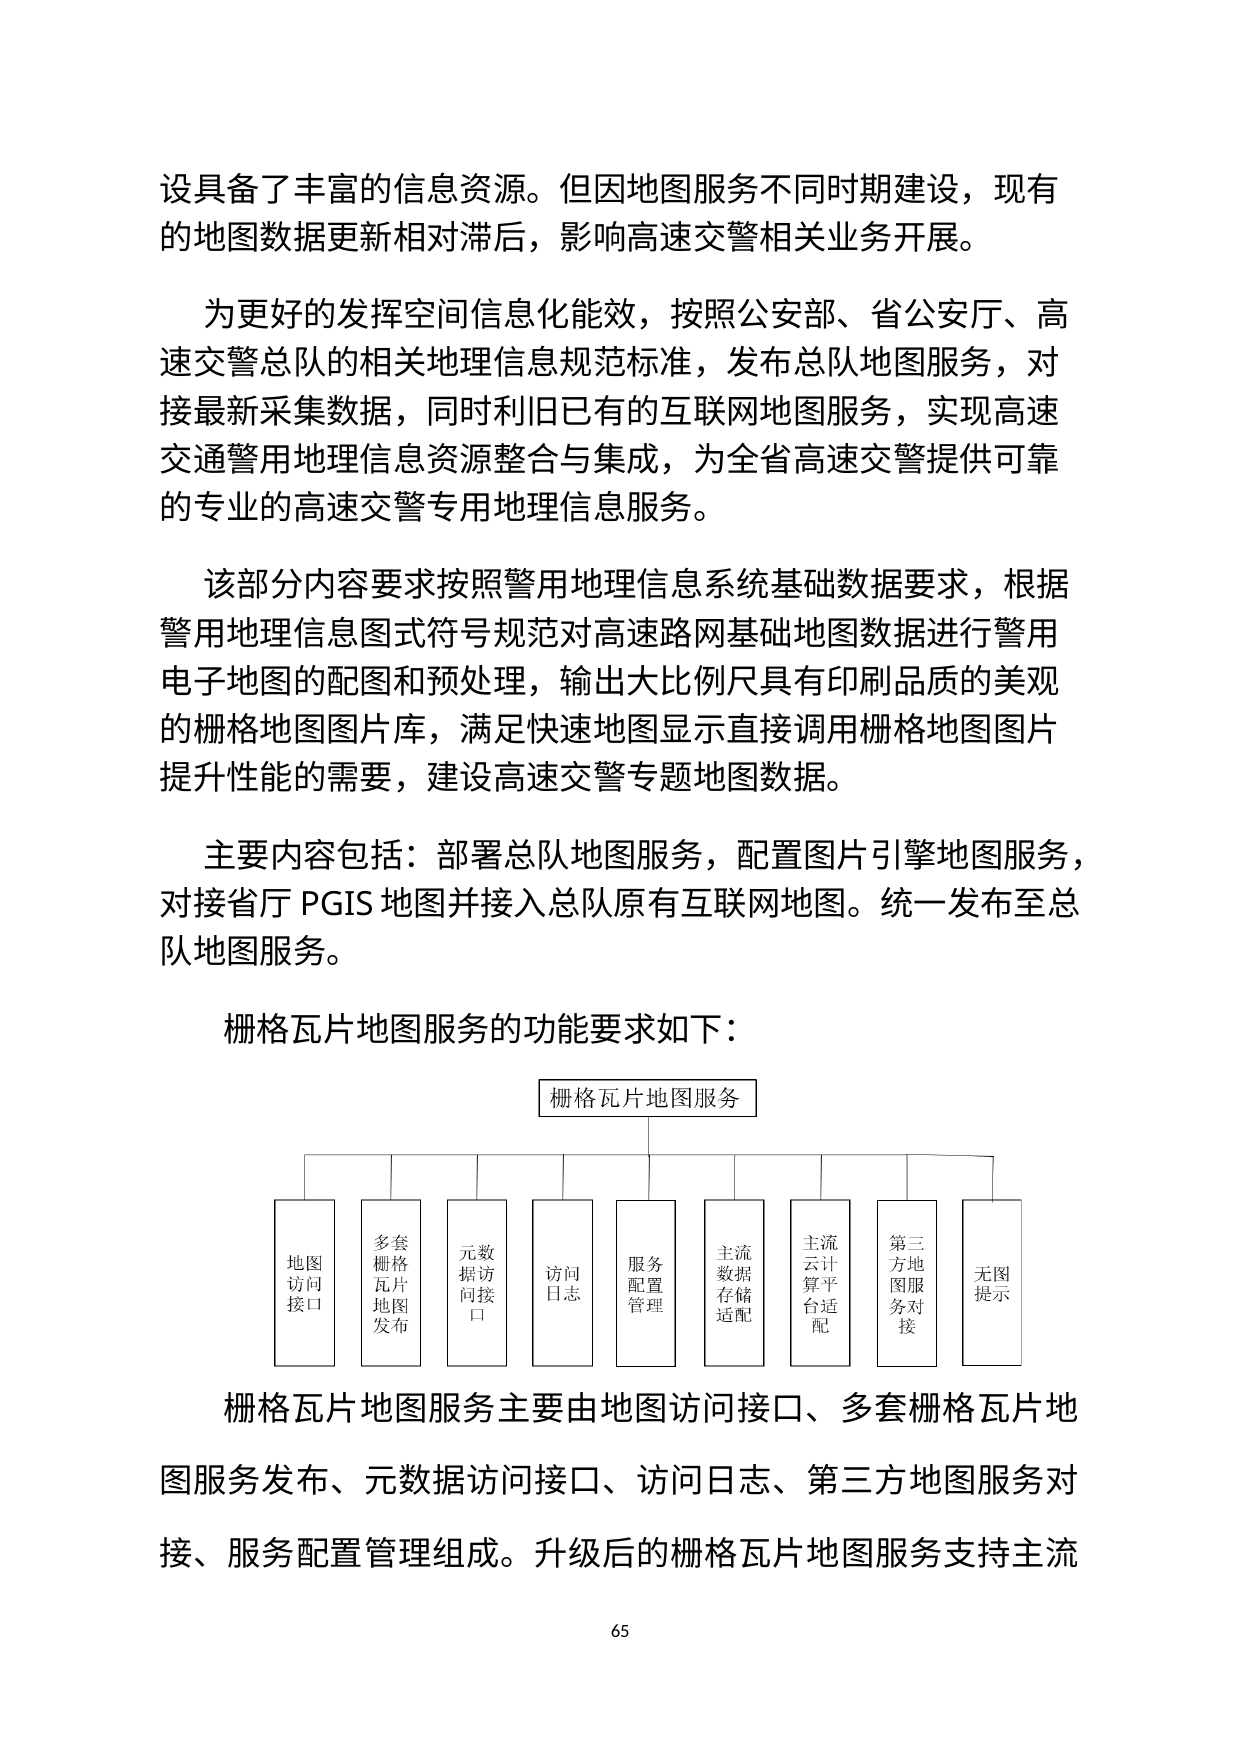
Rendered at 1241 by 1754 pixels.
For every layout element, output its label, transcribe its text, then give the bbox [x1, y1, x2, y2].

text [159, 1478, 1081, 1599]
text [159, 162, 1081, 355]
text 栅格瓦片地图服务的功能要求如下： [159, 1099, 1081, 1147]
picture [274, 1171, 1022, 1464]
text 主要内容包括：部署总队地图服务，配置图片引擎地图服务，对接省厅PGIS地图并接入总队原有互联网地图。统一发布至总队地图服务。 [159, 925, 1081, 1070]
text 该部分内容要求按照警用地理信息系统基础数据要求，根据警用地理信息图式符号规范对高速路网基础地图数据进行警用电子地图的配图和预处理，输出大比例尺具有印刷品质的美观的栅格地图图片库，满足快速地图显示直接调用栅格地图图片提升性能的需要，建设高速交警专题地图数据。 [159, 655, 1081, 896]
text 为更好的发挥空间信息化能效，按照公安部、省公安厅、高速交警总队的相关地理信息规范标准，发布总队地图服务，对接最新采集数据，同时利旧已有的互联网地图服务，实现高速交通警用地理信息资源整合与集成，为全省高速交警提供可靠的专业的高速交警专用地理信息服务。 [159, 384, 1081, 626]
